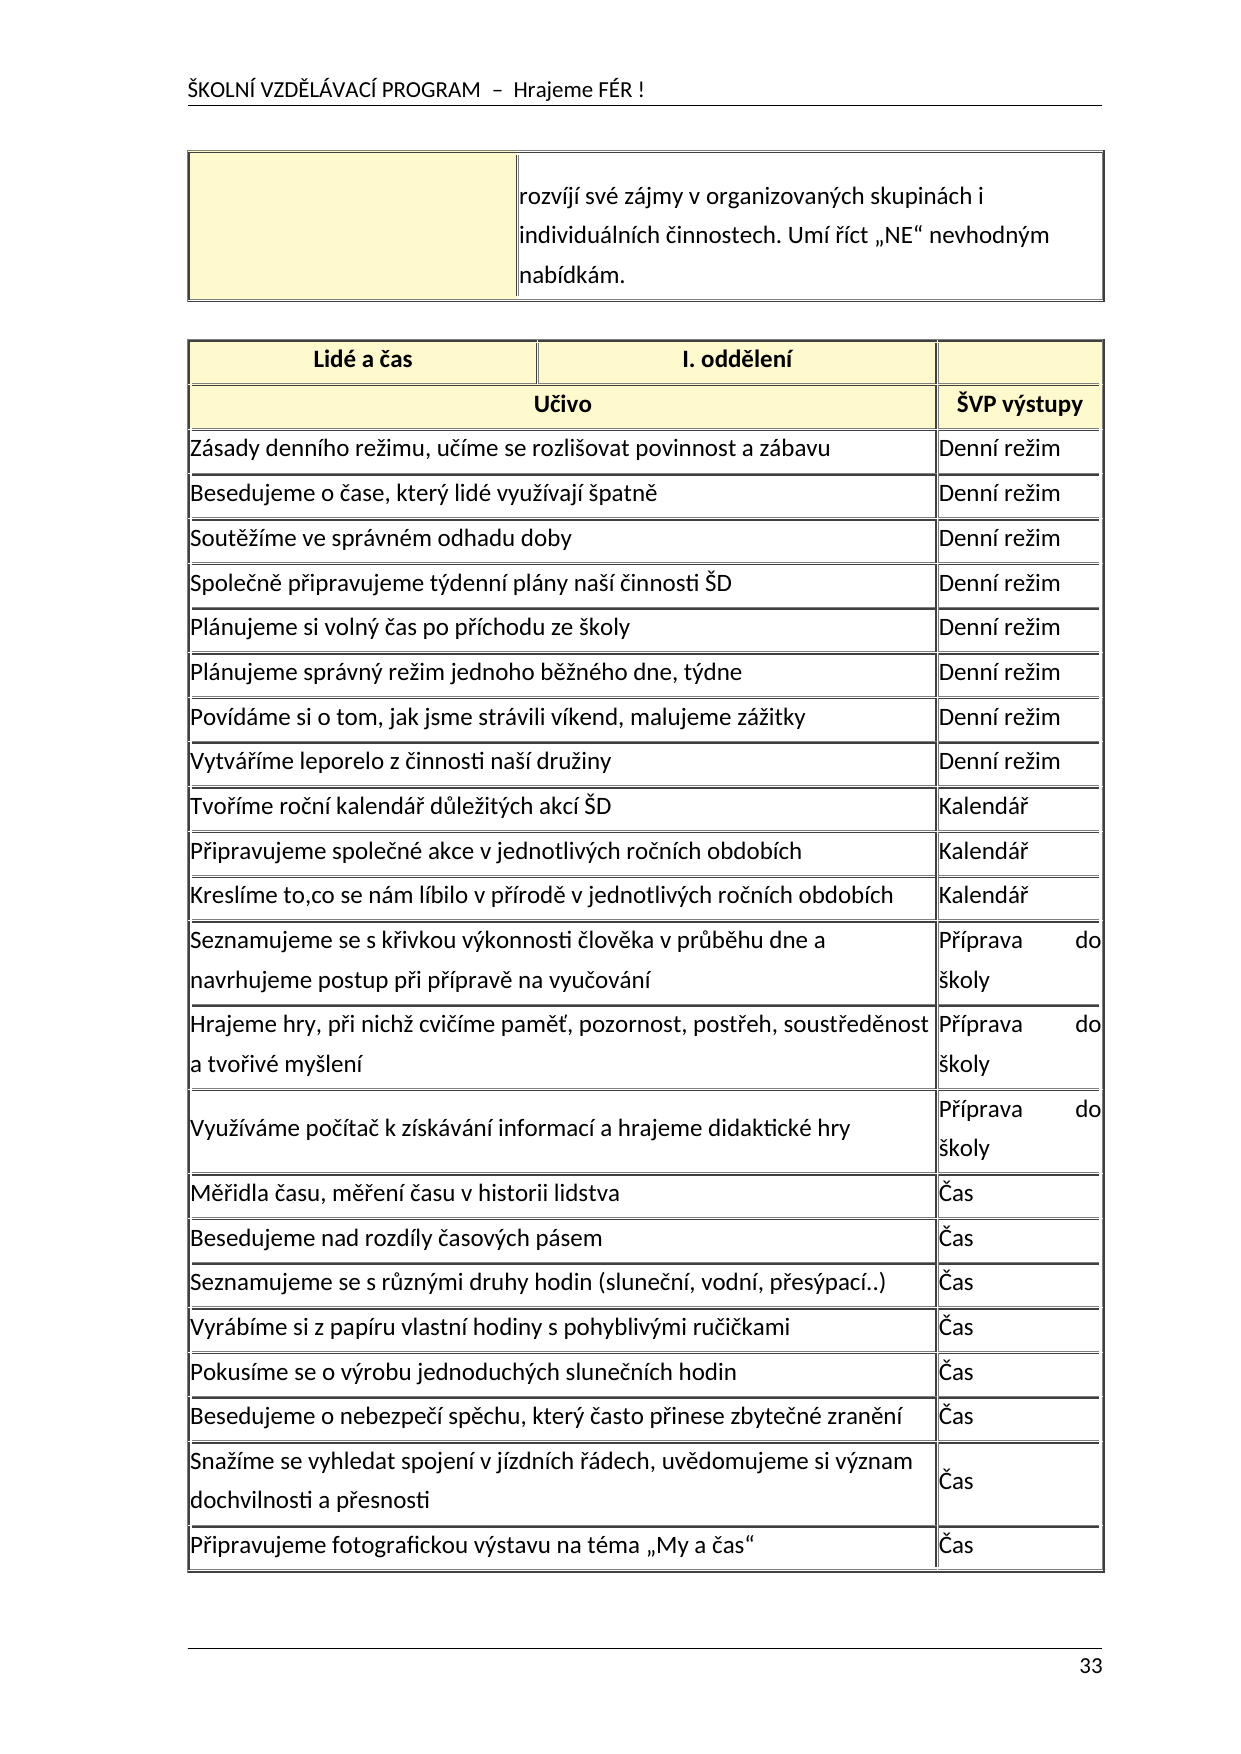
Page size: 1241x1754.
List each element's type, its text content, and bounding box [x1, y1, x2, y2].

table_cell Připravujeme společné akce v jednotlivých ročních obdobích [190, 830, 936, 875]
table_cell Vyrábíme si z papíru vlastní hodiny s pohyblivými ručičkami [190, 1306, 936, 1351]
table_cell Denní režim [939, 517, 1102, 562]
table_cell Plánujeme správný režim jednoho běžného dne, týdne [190, 651, 936, 696]
table_cell Čas [939, 1351, 1102, 1396]
table_cell Čas [939, 1306, 1102, 1351]
table_cell Kreslíme to,co se nám líbilo v přírodě v jednotlivých ročních obdobích [190, 875, 935, 919]
table_cell Příprava do školy [939, 1088, 1102, 1172]
table_cell Zásady denního režimu, učíme se rozlišovat povinnost a zábavu [190, 428, 936, 472]
table_cell Denní režim [939, 607, 1102, 651]
table_cell Hrajeme hry, při nichž cvičíme paměť, pozornost, postřeh, soustředěnost a tvořivé myšlení [190, 1004, 935, 1088]
table_cell Denní režim [939, 473, 1103, 517]
table_cell Čas [939, 1172, 1102, 1217]
table_cell Využíváme počítač k získávání informací a hrajeme didaktické hry [190, 1088, 936, 1172]
table_cell Kalendář [939, 830, 1102, 875]
table_cell Čas [939, 1217, 1102, 1262]
table_cell Čas [937, 1440, 1103, 1524]
table_cell Besedujeme o nebezpečí spěchu, který často přinese zbytečné zranění [188, 1396, 935, 1440]
table_cell Čas [937, 1525, 1103, 1569]
table_cell Kompetence aktivity [190, 153, 517, 299]
table_cell Besedujeme o čase, který lidé využívají špatně [188, 473, 935, 517]
table_cell Čas [939, 1396, 1103, 1440]
table_cell Seznamujeme se s různými druhy hodin (sluneční, vodní, přesýpací..) [190, 1262, 935, 1306]
table_cell Příprava do školy [939, 1004, 1102, 1088]
table_cell ŠVP výstupy [939, 383, 1102, 428]
table_header [937, 341, 1102, 383]
table_cell Příprava do školy [937, 919, 1103, 1004]
table_cell Pokusíme se o výrobu jednoduchých slunečních hodin [190, 1351, 936, 1396]
table_cell Povídáme si o tom, jak jsme strávili víkend, malujeme zážitky [190, 696, 936, 741]
table_cell Denní režim [939, 741, 1103, 785]
table_cell Plánujeme si volný čas po příchodu ze školy [190, 607, 935, 651]
table_cell Společně připravujeme týdenní plány naší činnosti ŠD [190, 562, 936, 607]
table_cell Tvoříme roční kalendář důležitých akcí ŠD [188, 785, 937, 830]
table_cell Čas [939, 1262, 1102, 1306]
table_cell Denní režim [939, 428, 1102, 472]
table_cell Měřidla času, měření času v historii lidstva [190, 1172, 936, 1217]
table_cell Soutěžíme ve správném odhadu doby [190, 517, 936, 562]
table_cell Denní režim [939, 651, 1102, 696]
table_cell Vytváříme leporelo z činnosti naší družiny [188, 741, 935, 785]
table_cell Besedujeme nad rozdíly časových pásem [190, 1217, 936, 1262]
table_cell Denní režim [939, 562, 1102, 607]
table_cell Kalendář [937, 785, 1103, 830]
table_cell Denní režim [939, 696, 1102, 741]
table_cell Snažíme se vyhledat spojení v jízdních řádech, uvědomujeme si význam dochvilnosti a přesnosti [188, 1440, 937, 1524]
table_cell Kalendář [939, 875, 1102, 919]
table_cell Připravujeme fotografickou výstavu na téma „My a čas“ [188, 1525, 937, 1569]
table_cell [518, 153, 1102, 299]
table_cell Seznamujeme se s křivkou výkonnosti člověka v průběhu dne a navrhujeme postup při přípravě na vyučování [188, 919, 937, 1004]
